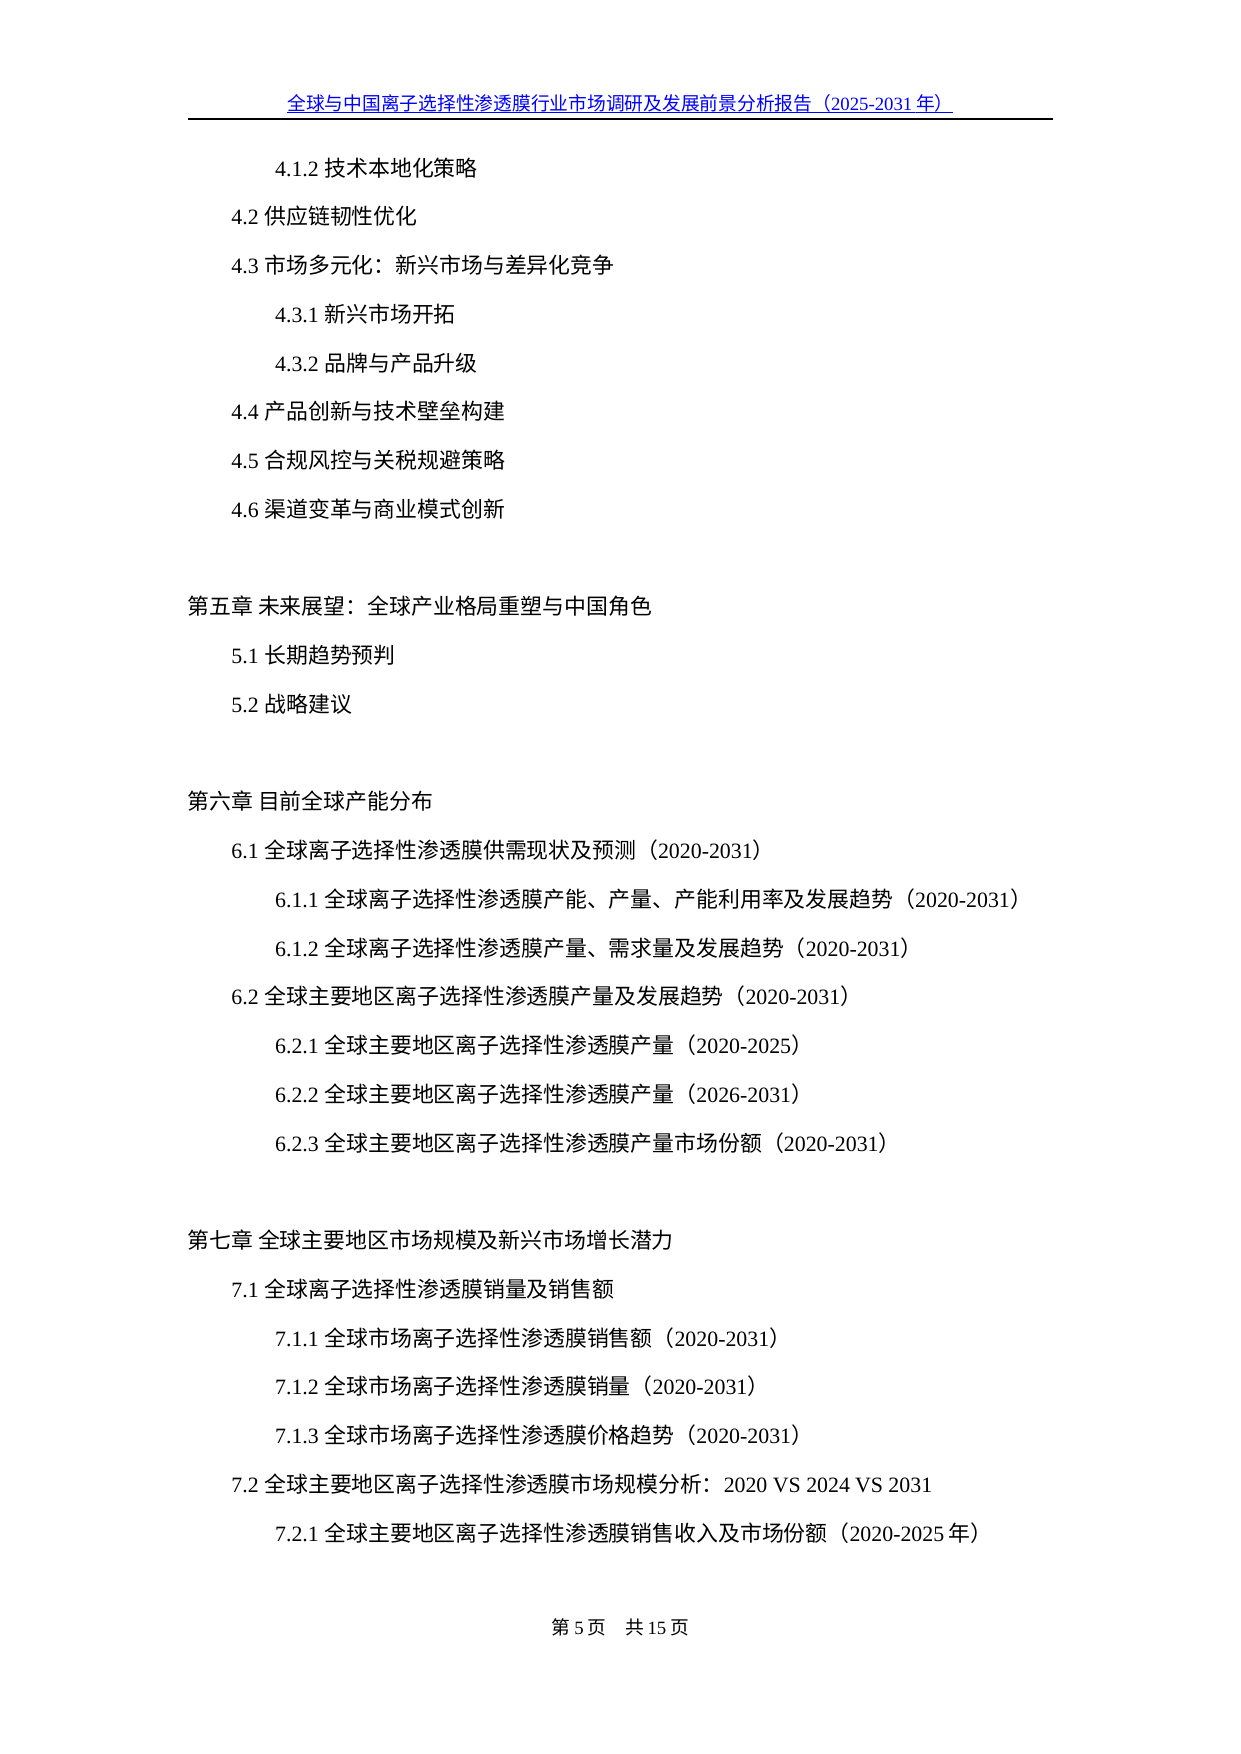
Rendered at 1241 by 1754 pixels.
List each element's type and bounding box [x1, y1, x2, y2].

text [187, 150, 1053, 1548]
